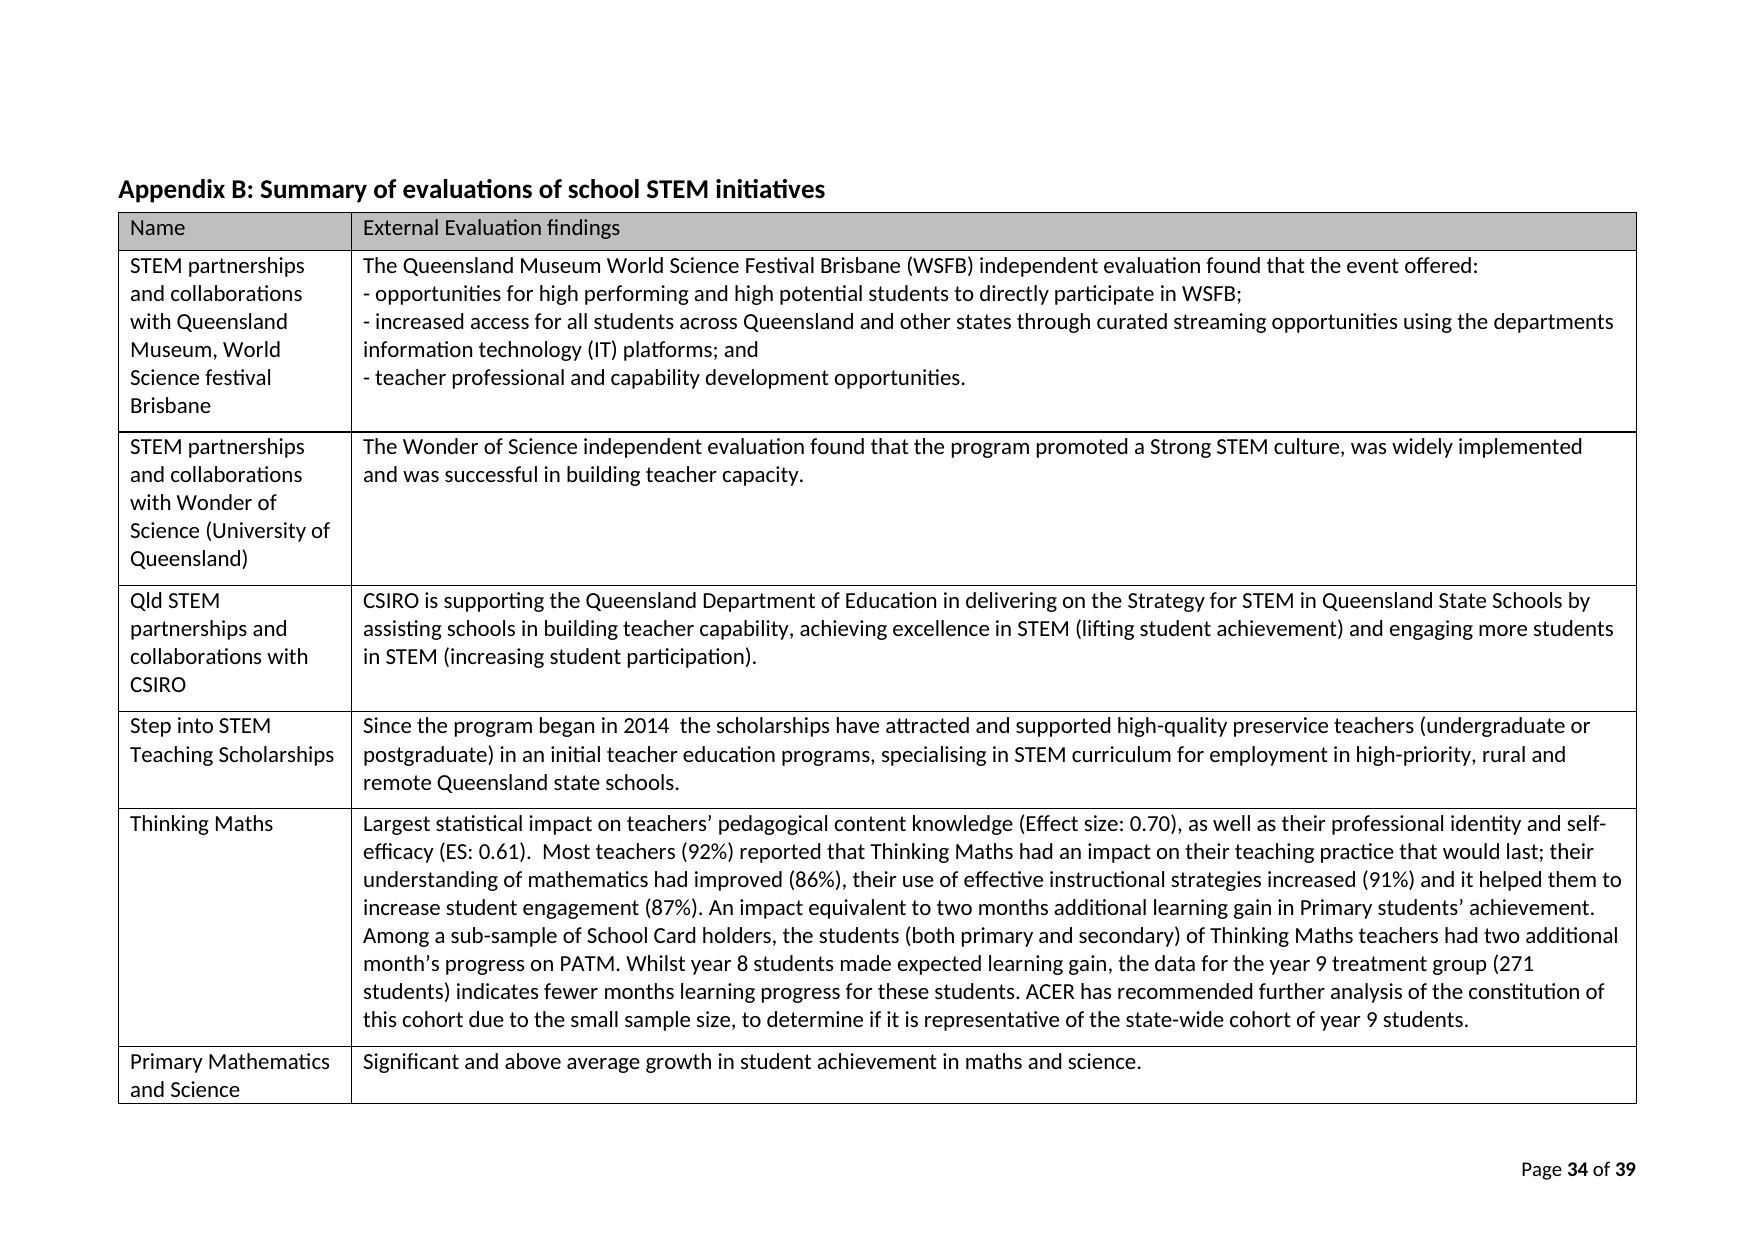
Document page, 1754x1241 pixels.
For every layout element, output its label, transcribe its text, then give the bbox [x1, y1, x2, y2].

table_cell The Wonder of Science independent evaluation found that the program promoted a Strong STEM culture, was widely implemented and was successful in building teacher capacity. [352, 433, 1636, 585]
table_header External Evaluation findings [352, 213, 1636, 250]
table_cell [352, 1047, 1636, 1103]
table_cell Largest statistical impact on teachers’ pedagogical content knowledge (Effect size: 0.70), as well as their professional identity and self-efficacy (ES: 0.61). Most teachers (92%) reported that Thinking Maths had an impact on their teaching practice that would last; their understanding of mathematics had improved (86%), their use of effective instructional strategies increased (91%) and it helped them to increase student engagement (87%). An impact equivalent to two months additional learning gain in Primary students’ achievement. Among a sub-sample of School Card holders, the students (both primary and secondary) of Thinking Maths teachers had two additional month’s progress on PATM. Whilst year 8 students made expected learning gain, the data for the year 9 treatment group (271 students) indicates fewer months learning progress for these students. ACER has recommended further analysis of the constitution of this cohort due to the small sample size, to determine if it is representative of the state-wide cohort of year 9 students. [352, 809, 1636, 1046]
table_cell Thinking Maths [119, 809, 351, 1046]
table_cell CSIRO is supporting the Queensland Department of Education in delivering on the Strategy for STEM in Queensland State Schools by assisting schools in building teacher capability, achieving excellence in STEM (lifting student achievement) and engaging more students in STEM (increasing student participation). [352, 586, 1636, 711]
table_cell Qld STEM partnerships and collaborations with CSIRO [119, 586, 351, 711]
table_cell Step into STEM Teaching Scholarships [119, 712, 351, 808]
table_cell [119, 1047, 351, 1103]
table_cell Since the program began in 2014 the scholarships have attracted and supported high-quality preservice teachers (undergraduate or postgraduate) in an initial teacher education programs, specialising in STEM curriculum for employment in high-priority, rural and remote Queensland state schools. [352, 712, 1636, 808]
table_cell STEM partnerships and collaborations with Wonder of Science (University of Queensland) [119, 433, 351, 585]
subtitle Appendix B: Summary of evaluations of school STEM initiatives [118, 173, 1636, 206]
table_cell The Queensland Museum World Science Festival Brisbane (WSFB) independent evaluation found that the event offered: - opportunities for high performing and high potential students to directly participate in WSFB; - increased access for all students across Queensland and other states through curated streaming opportunities using the departments information technology (IT) platforms; and - teacher professional and capability development opportunities. [352, 251, 1636, 431]
table_cell STEM partnerships and collaborations with Queensland Museum, World Science festival Brisbane [119, 251, 351, 431]
table_header Name [119, 213, 351, 250]
